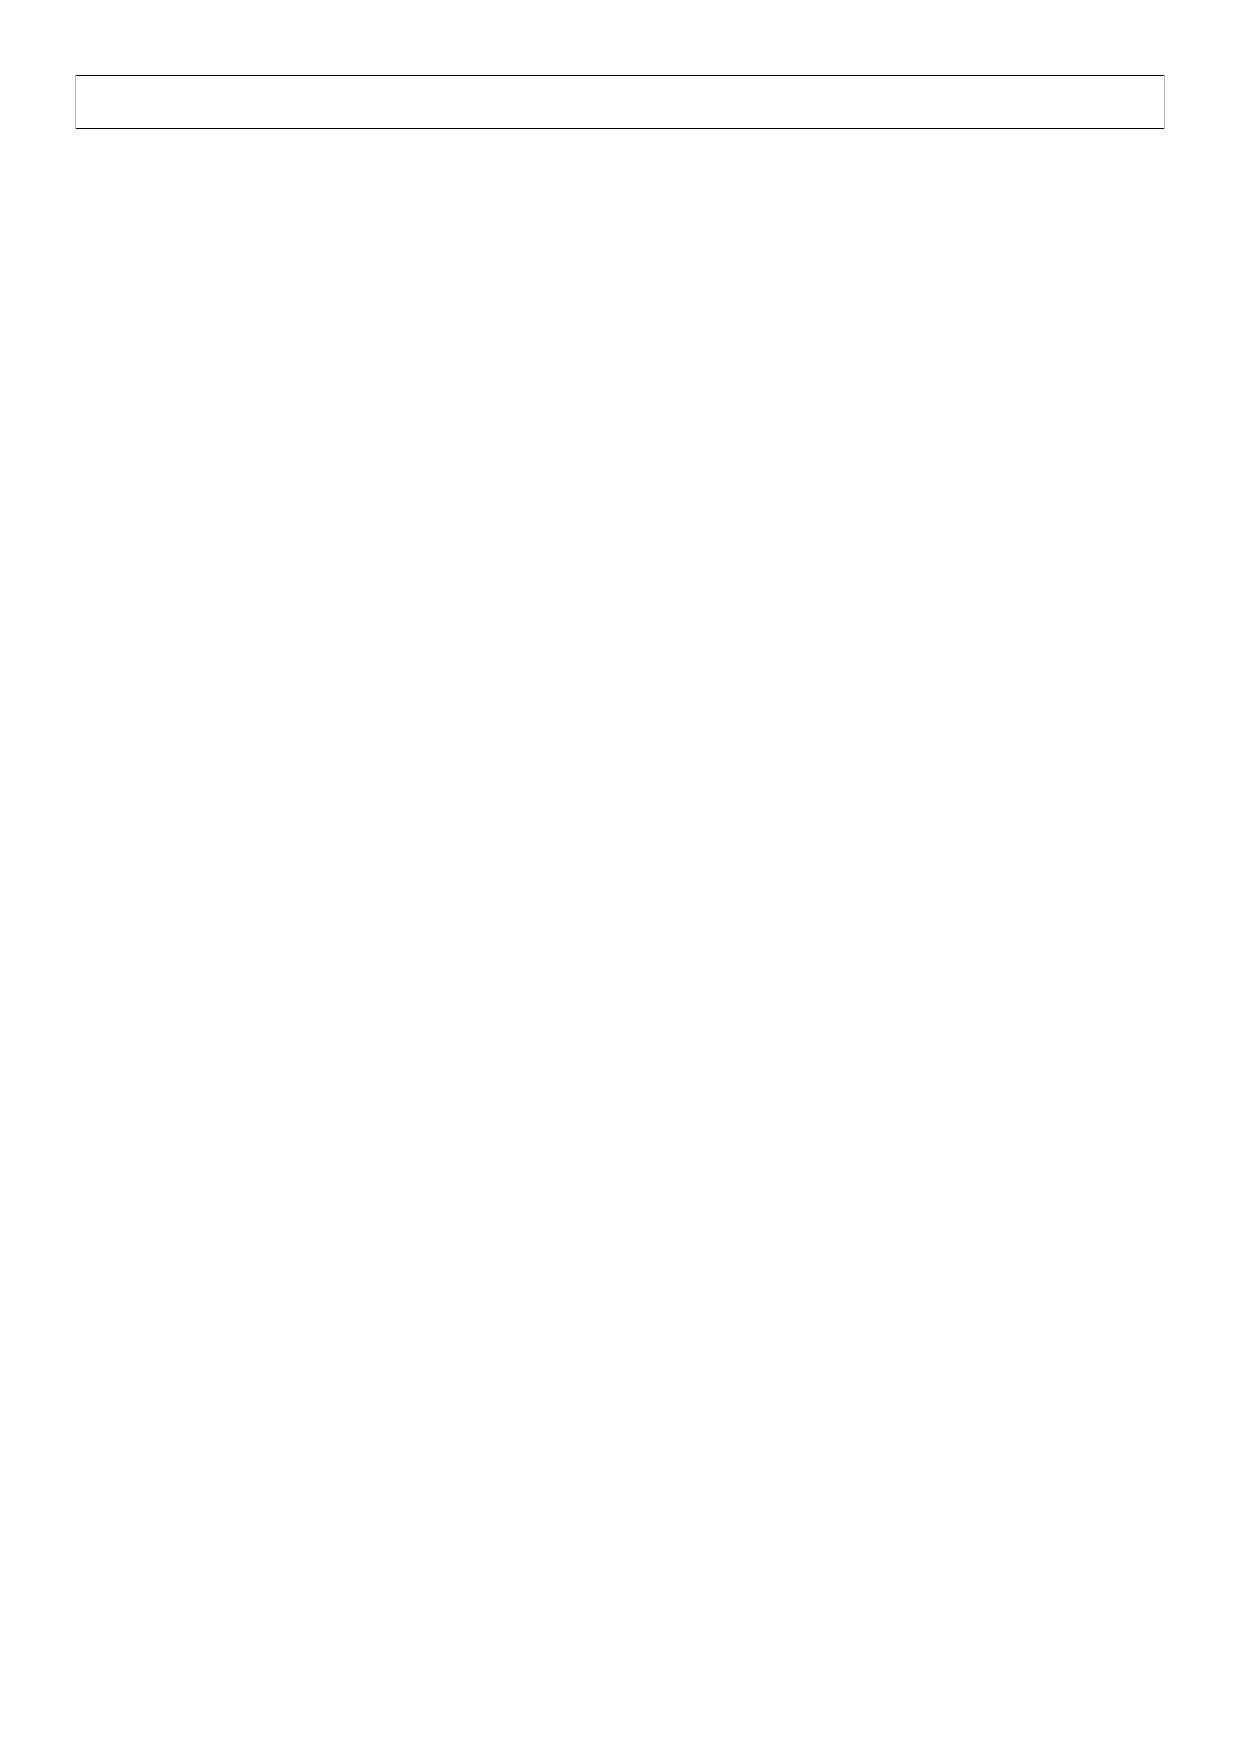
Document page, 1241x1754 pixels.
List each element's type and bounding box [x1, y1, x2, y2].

table_cell [76, 76, 1164, 128]
